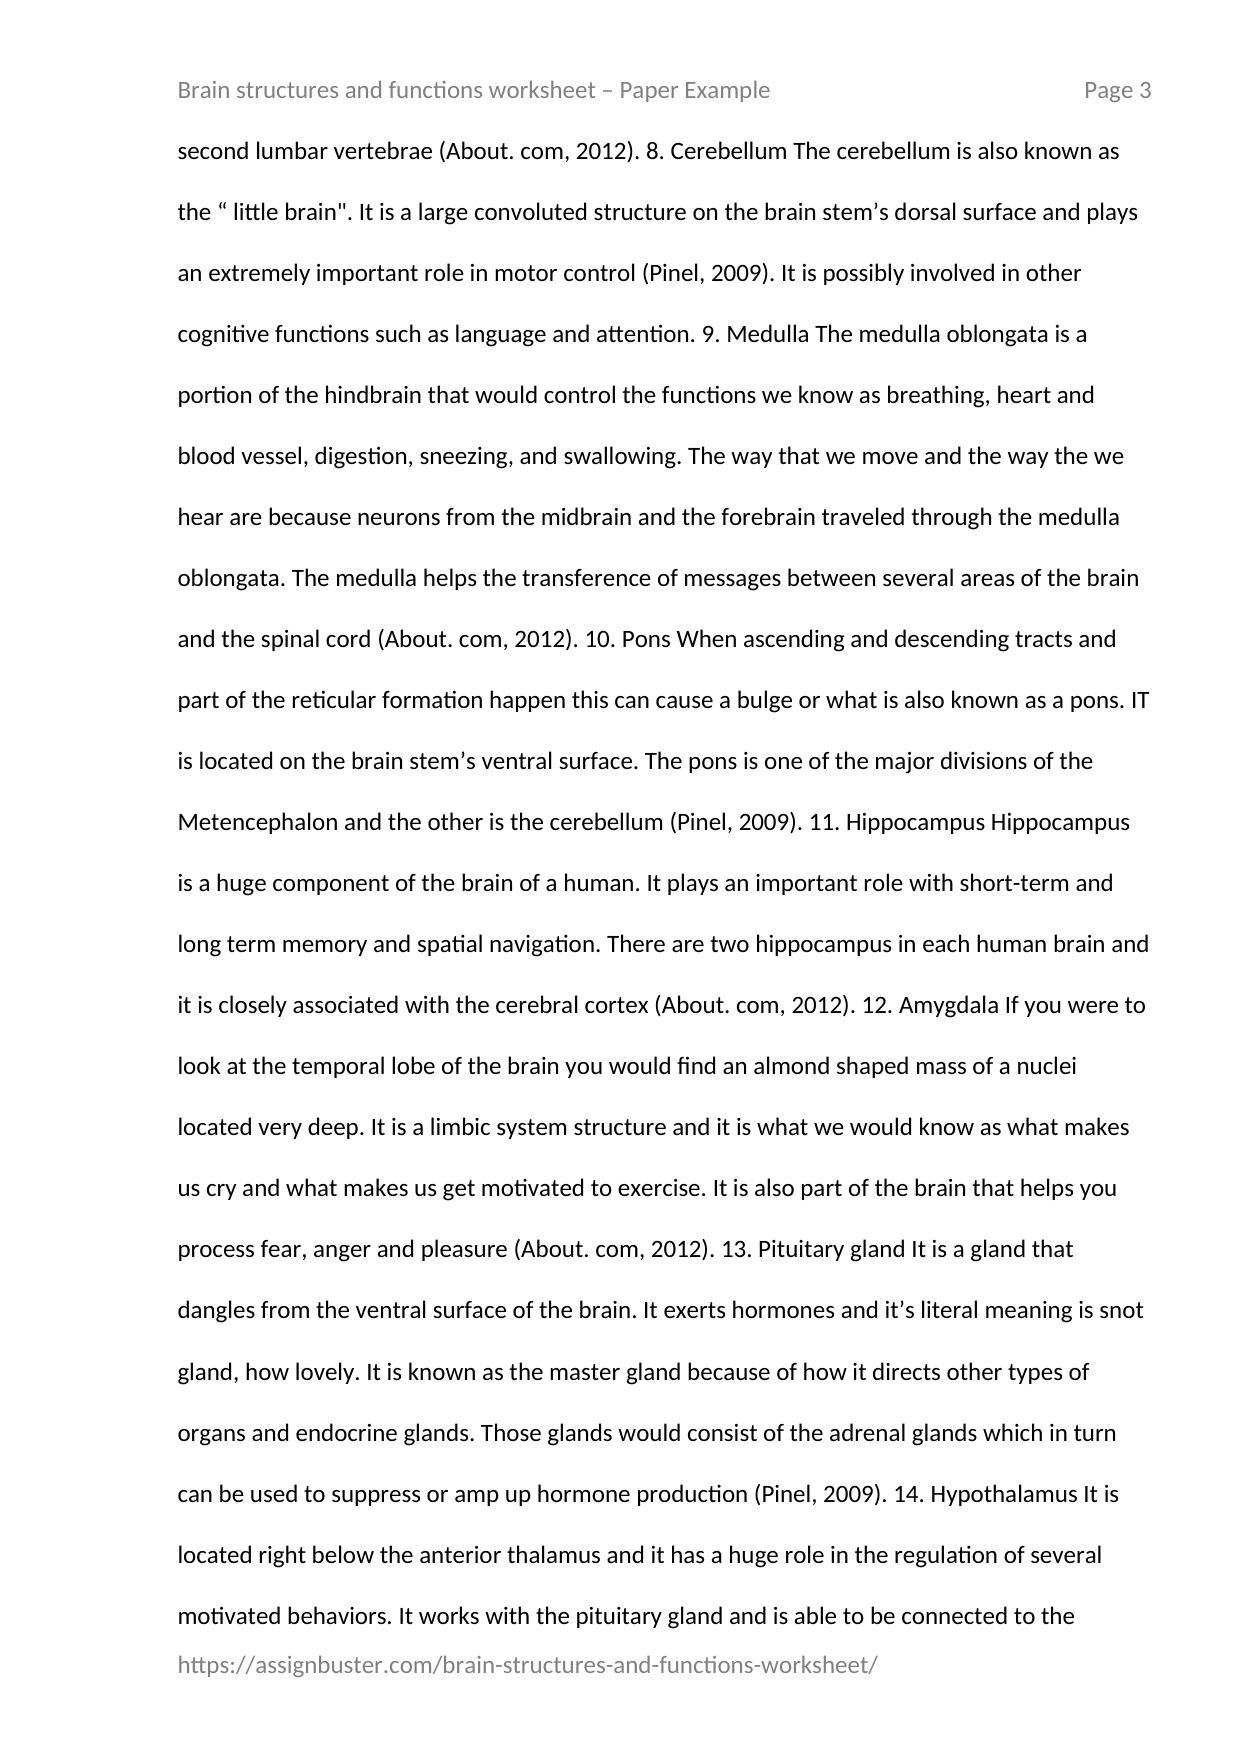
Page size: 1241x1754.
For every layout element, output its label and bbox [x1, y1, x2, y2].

text [177, 135, 1152, 1630]
